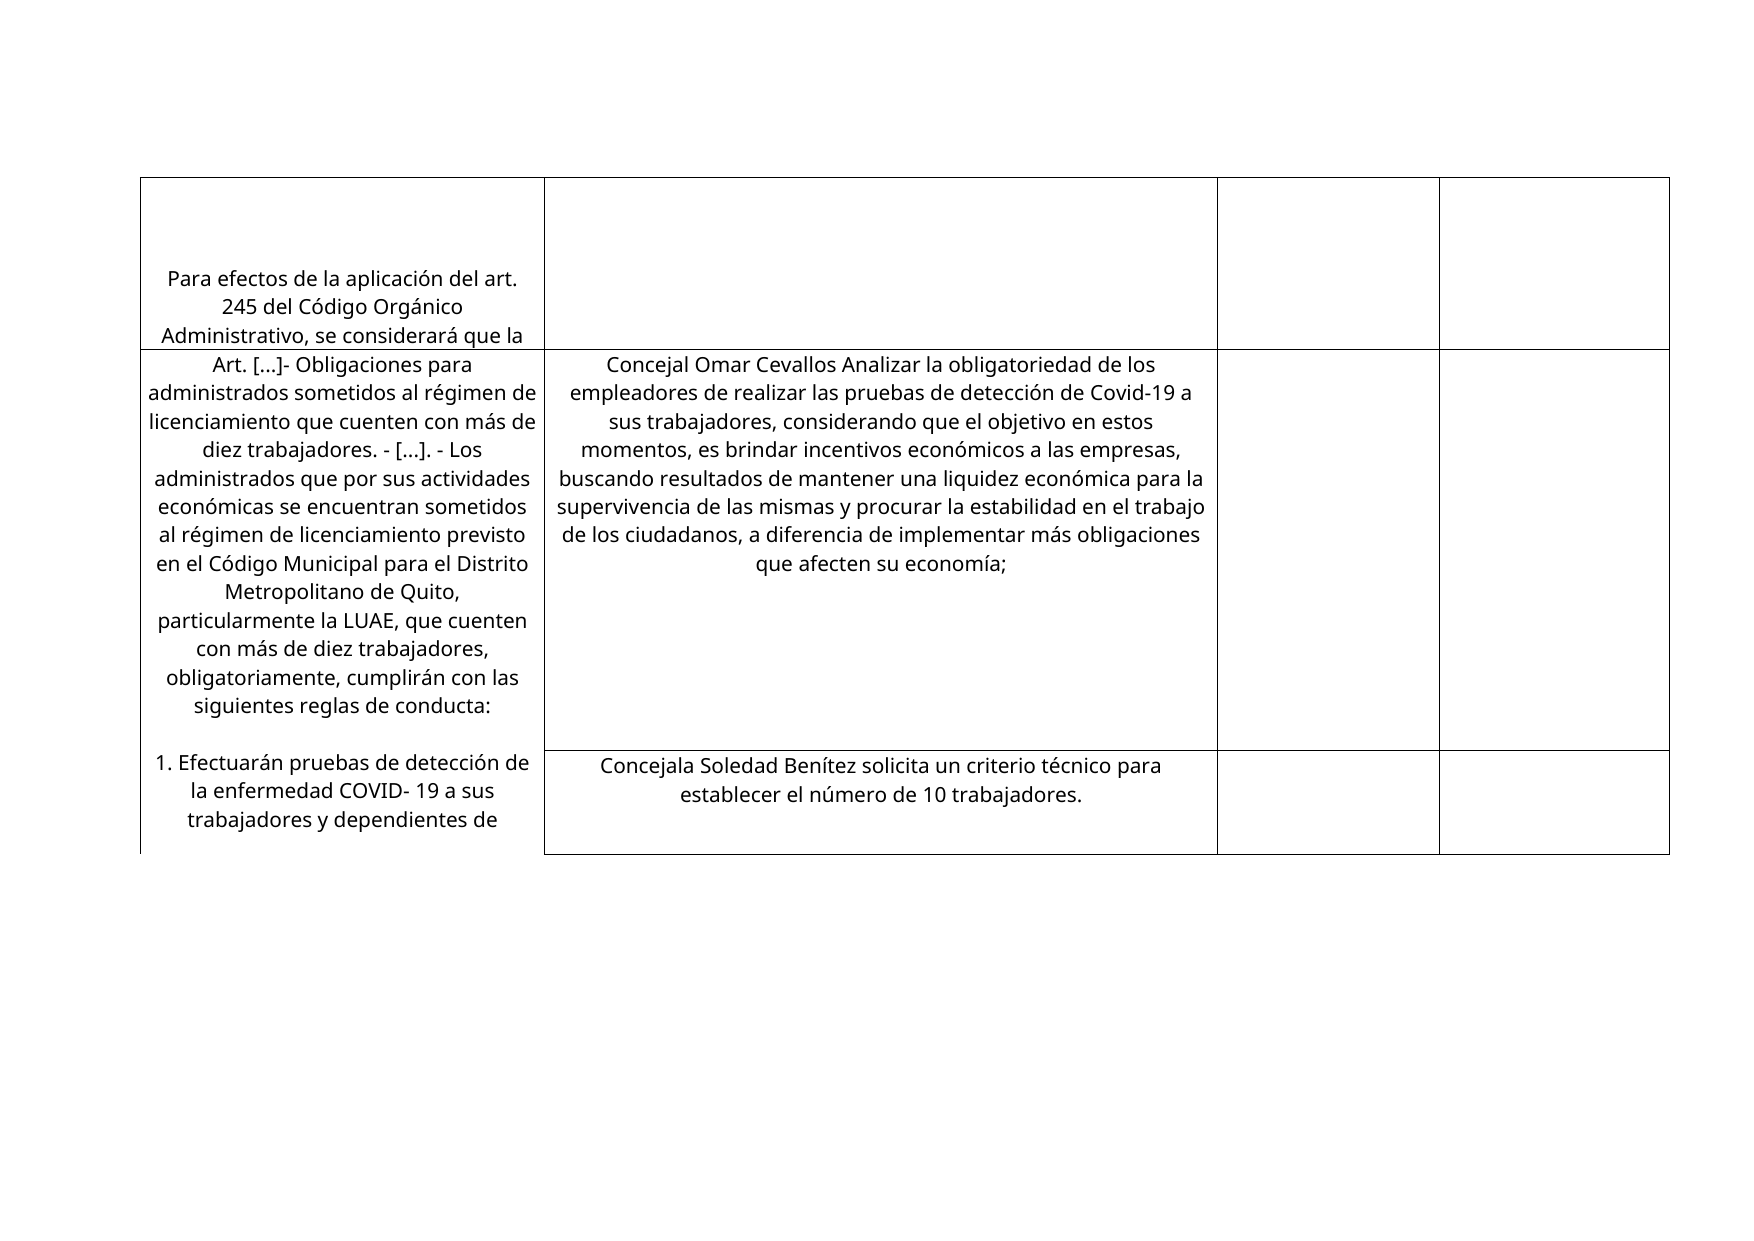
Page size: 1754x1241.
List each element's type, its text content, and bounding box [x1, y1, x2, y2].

table_cell Art. [...]- Obligaciones para administrados sometidos al régimen de licenciamiento que cuenten con más de diez trabajadores. - [...]. - Los administrados que por sus actividades económicas se encuentran sometidos al régimen de licenciamiento previsto en el Código Municipal para el Distrito Metropolitano de Quito, particularmente la LUAE, que cuenten con más de diez trabajadores, obligatoriamente, cumplirán con las siguientes reglas de conducta: 1. Efectuarán pruebas de detección de la enfermedad COVID- 19 a sus trabajadores y dependientes de conformidad con los criterios establecidos en el Protocolo que para el efecto emita la Secretaría de Salud del GAD DMQ, llevando un registro sobre la realización de las pruebas; y, 2. En el evento de que el resultado de las pruebas detecte que una o varias personas presente(n) posible sintomatología de la enfermedad COVID-19, comunicará a la autoridad sanitaria nacional. La persona que incumpla cualquiera de las reglas de conducta establecidas en este artículo será sancionada con una multa equivalente a dos salarios básicos unificados. En caso de reincidencia, se aplicará una multa equivalente a cuatro salarios básicos unificados, sin perjuicio de la revocatoria de la licencia respectiva. Para efectos de la aplicación del art. 245 del Código Orgánico Administrativo, se considerará que la infracción administrativa que se sanciona en esta norma es de categoría grave». [141, 350, 544, 853]
table_cell [1440, 350, 1669, 750]
table_cell Concejal Omar Cevallos Analizar la obligatoriedad de los empleadores de realizar las pruebas de detección de Covid-19 a sus trabajadores, considerando que el objetivo en estos momentos, es brindar incentivos económicos a las empresas, buscando resultados de mantener una liquidez económica para la supervivencia de las mismas y procurar la estabilidad en el trabajo de los ciudadanos, a diferencia de implementar más obligaciones que afecten su economía; [545, 350, 1217, 750]
table_cell [1218, 751, 1439, 853]
table_cell [1440, 751, 1669, 853]
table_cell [545, 178, 1217, 349]
table_cell Concejala Soledad Benítez solicita un criterio técnico para establecer el número de 10 trabajadores. [545, 751, 1217, 853]
table_cell [1218, 350, 1439, 750]
table_cell [1440, 178, 1669, 349]
table_cell [1218, 178, 1439, 349]
